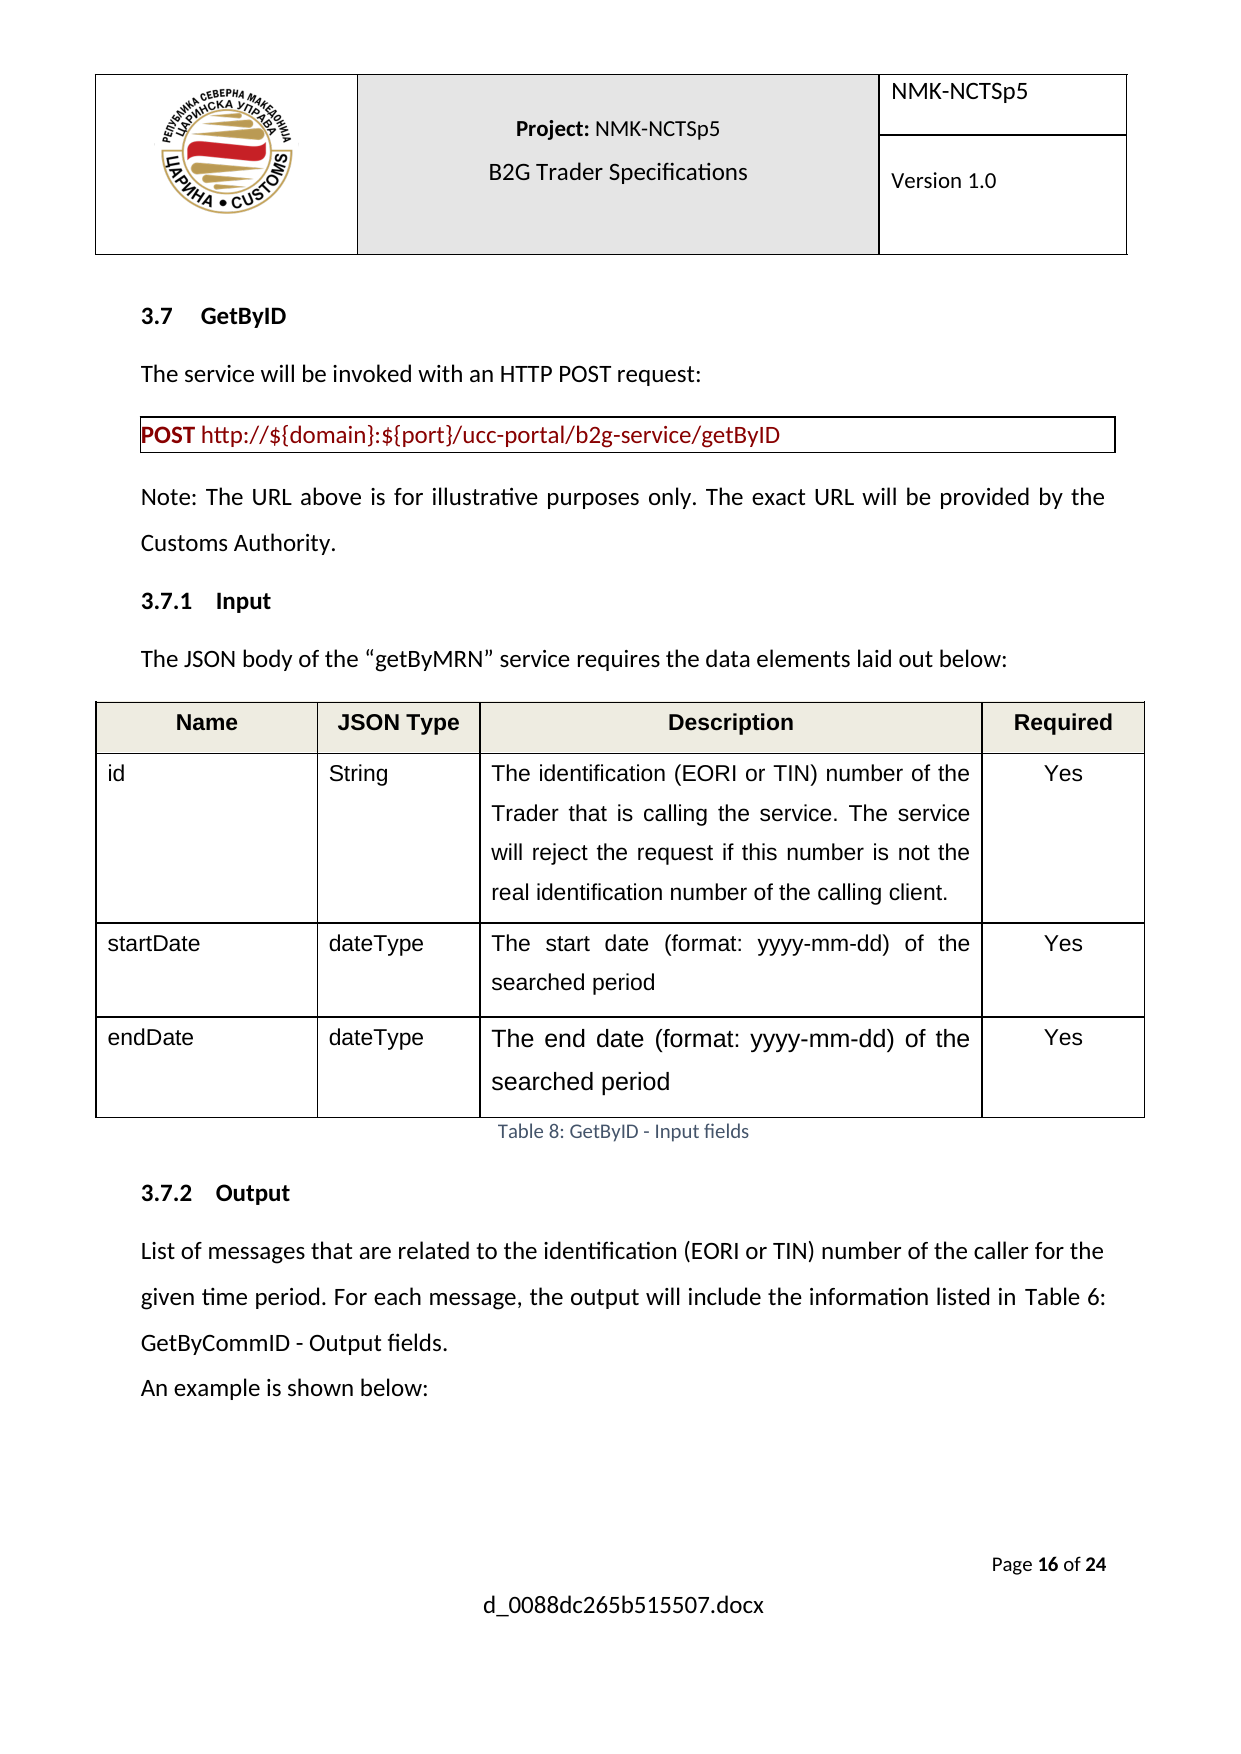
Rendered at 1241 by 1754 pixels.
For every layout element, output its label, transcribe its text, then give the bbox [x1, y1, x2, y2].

table_cell Yes [983, 754, 1144, 922]
picture [153, 75, 300, 226]
text The service will be invoked with an HTTP POST request: [141, 358, 1106, 389]
table_header Name [97, 703, 317, 752]
text POST http://${domain}:${port}/ucc-portal/b2g-service/getByID [141, 418, 1114, 452]
table_cell String [318, 754, 479, 922]
table_cell dateType [318, 924, 479, 1016]
table_header Description [481, 703, 981, 752]
table_cell endDate [97, 1018, 317, 1116]
text An example is shown below: [141, 1372, 1106, 1403]
table_cell Yes [983, 1018, 1144, 1116]
table_cell The identification (EORI or TIN) number of the Trader that is calling the service. The service will reject the request if this number is not the real identification number of the calling client. [481, 754, 981, 922]
text The JSON body of the “getByMRN” service requires the data elements laid out below: [141, 643, 1106, 674]
subtitle Output [141, 1177, 1106, 1207]
table_header JSON Type [318, 703, 479, 752]
subtitle Input [141, 585, 1106, 615]
table_cell The start date (format: yyyy-mm-dd) of the searched period [481, 924, 981, 1016]
table_cell The end date (format: yyyy-mm-dd) of the searched period [481, 1018, 981, 1116]
table_header Required [983, 703, 1144, 752]
text List of messages that are related to the identification (EORI or TIN) number of the caller for the given time period. For each message, the output will include the information listed in Table 6: GetByCommID - Output fields. [141, 1235, 1106, 1357]
text Note: The URL above is for illustrative purposes only. The exact URL will be provided by the Customs Authority. [141, 481, 1106, 557]
text Table 8: GetByID - Input fields [141, 1118, 1106, 1143]
subtitle GetByID [141, 300, 1106, 331]
table_cell dateType [318, 1018, 479, 1116]
table_cell Yes [983, 924, 1144, 1016]
table_cell id [97, 754, 317, 922]
table_cell startDate [97, 924, 317, 1016]
